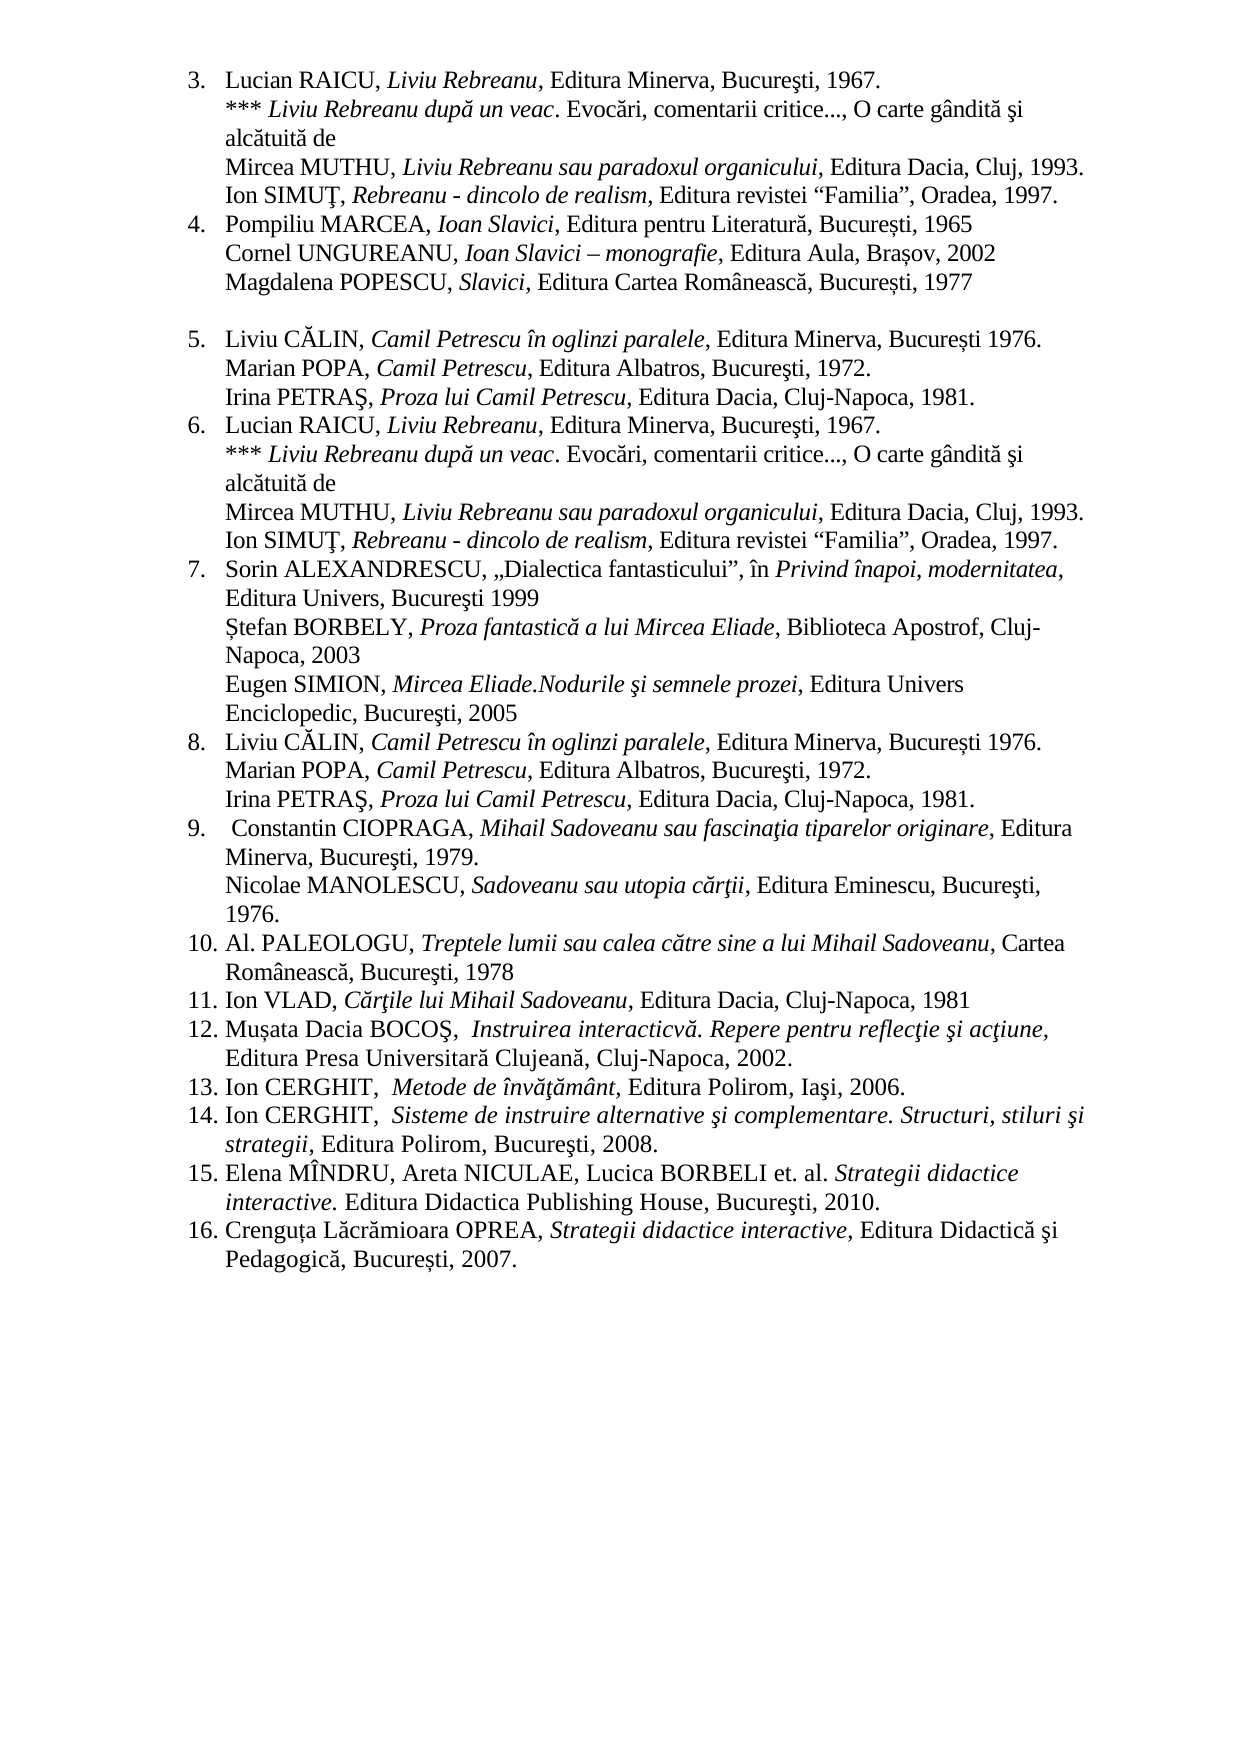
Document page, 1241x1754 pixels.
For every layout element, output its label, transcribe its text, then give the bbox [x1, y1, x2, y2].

text Irina PETRAŞ, Proza lui Camil Petrescu, Editura Dacia, Cluj-Napoca, 1981. [225, 784, 1090, 813]
list Liviu CĂLIN, Camil Petrescu în oglinzi paralele, Editura Minerva, București 1976. [187, 727, 1090, 756]
list Elena MÎNDRU, Areta NICULAE, Lucica BORBELI et. al. Strategii didactice interactive. Editura Didactica Publishing House, Bucureşti, 2010. [187, 1158, 1090, 1216]
text *** Liviu Rebreanu după un veac. Evocări, comentarii critice..., O carte gândită şi alcătuită de [225, 94, 1090, 152]
text Marian POPA, Camil Petrescu, Editura Albatros, Bucureşti, 1972. [225, 353, 1090, 382]
text Ștefan BORBELY, Proza fantastică a lui Mircea Eliade, Biblioteca Apostrof, Cluj-Napoca, 2003 [225, 612, 1090, 669]
text Mircea MUTHU, Liviu Rebreanu sau paradoxul organicului, Editura Dacia, Cluj, 1993. [225, 497, 1090, 526]
text Marian POPA, Camil Petrescu, Editura Albatros, Bucureşti, 1972. [225, 756, 1090, 784]
list Lucian RAICU, Liviu Rebreanu, Editura Minerva, Bucureşti, 1967. [187, 66, 1090, 94]
text Magdalena POPESCU, Slavici, Editura Cartea Românească, București, 1977 [225, 267, 1090, 296]
text Mircea MUTHU, Liviu Rebreanu sau paradoxul organicului, Editura Dacia, Cluj, 1993. [225, 152, 1090, 181]
text Cornel UNGUREANU, Ioan Slavici – monografie, Editura Aula, Brașov, 2002 [225, 238, 1090, 267]
list Sorin ALEXANDRESCU, „Dialectica fantasticului”, în Privind înapoi, modernitatea, Editura Univers, Bucureşti 1999 [187, 554, 1090, 612]
text Ion SIMUŢ, Rebreanu - dincolo de realism, Editura revistei “Familia”, Oradea, 1997. [225, 526, 1090, 554]
text Nicolae MANOLESCU, Sadoveanu sau utopia cărţii, Editura Eminescu, Bucureşti, 1976. [225, 871, 1090, 928]
text Eugen SIMION, Mircea Eliade.Nodurile şi semnele prozei, Editura Univers Enciclopedic, Bucureşti, 2005 [225, 669, 1090, 727]
list Mușata Dacia BOCOŞ, Instruirea interacticvă. Repere pentru reflecţie şi acţiune, Editura Presa Universitară Clujeană, Cluj-Napoca, 2002. [187, 1014, 1090, 1072]
list Liviu CĂLIN, Camil Petrescu în oglinzi paralele, Editura Minerva, București 1976. [187, 324, 1090, 353]
text *** Liviu Rebreanu după un veac. Evocări, comentarii critice..., O carte gândită şi alcătuită de [225, 439, 1090, 497]
list Lucian RAICU, Liviu Rebreanu, Editura Minerva, Bucureşti, 1967. [187, 411, 1090, 439]
list Constantin CIOPRAGA, Mihail Sadoveanu sau fascinaţia tiparelor originare, Editura Minerva, Bucureşti, 1979. [187, 813, 1090, 871]
list Ion CERGHIT, Metode de învăţământ, Editura Polirom, Iaşi, 2006. [187, 1072, 1090, 1101]
list Ion CERGHIT, Sisteme de instruire alternative şi complementare. Structuri, stiluri şi strategii, Editura Polirom, Bucureşti, 2008. [187, 1101, 1090, 1158]
text Ion SIMUŢ, Rebreanu - dincolo de realism, Editura revistei “Familia”, Oradea, 1997. [225, 181, 1090, 209]
list Ion VLAD, Cărţile lui Mihail Sadoveanu, Editura Dacia, Cluj-Napoca, 1981 [187, 986, 1090, 1014]
text Irina PETRAŞ, Proza lui Camil Petrescu, Editura Dacia, Cluj-Napoca, 1981. [225, 382, 1090, 411]
list Al. PALEOLOGU, Treptele lumii sau calea către sine a lui Mihail Sadoveanu, Cartea Românească, Bucureşti, 1978 [187, 928, 1090, 986]
list Pompiliu MARCEA, Ioan Slavici, Editura pentru Literatură, București, 1965 [187, 209, 1090, 238]
list Crenguța Lăcrămioara OPREA, Strategii didactice interactive, Editura Didactică şi Pedagogică, București, 2007. [187, 1216, 1090, 1273]
